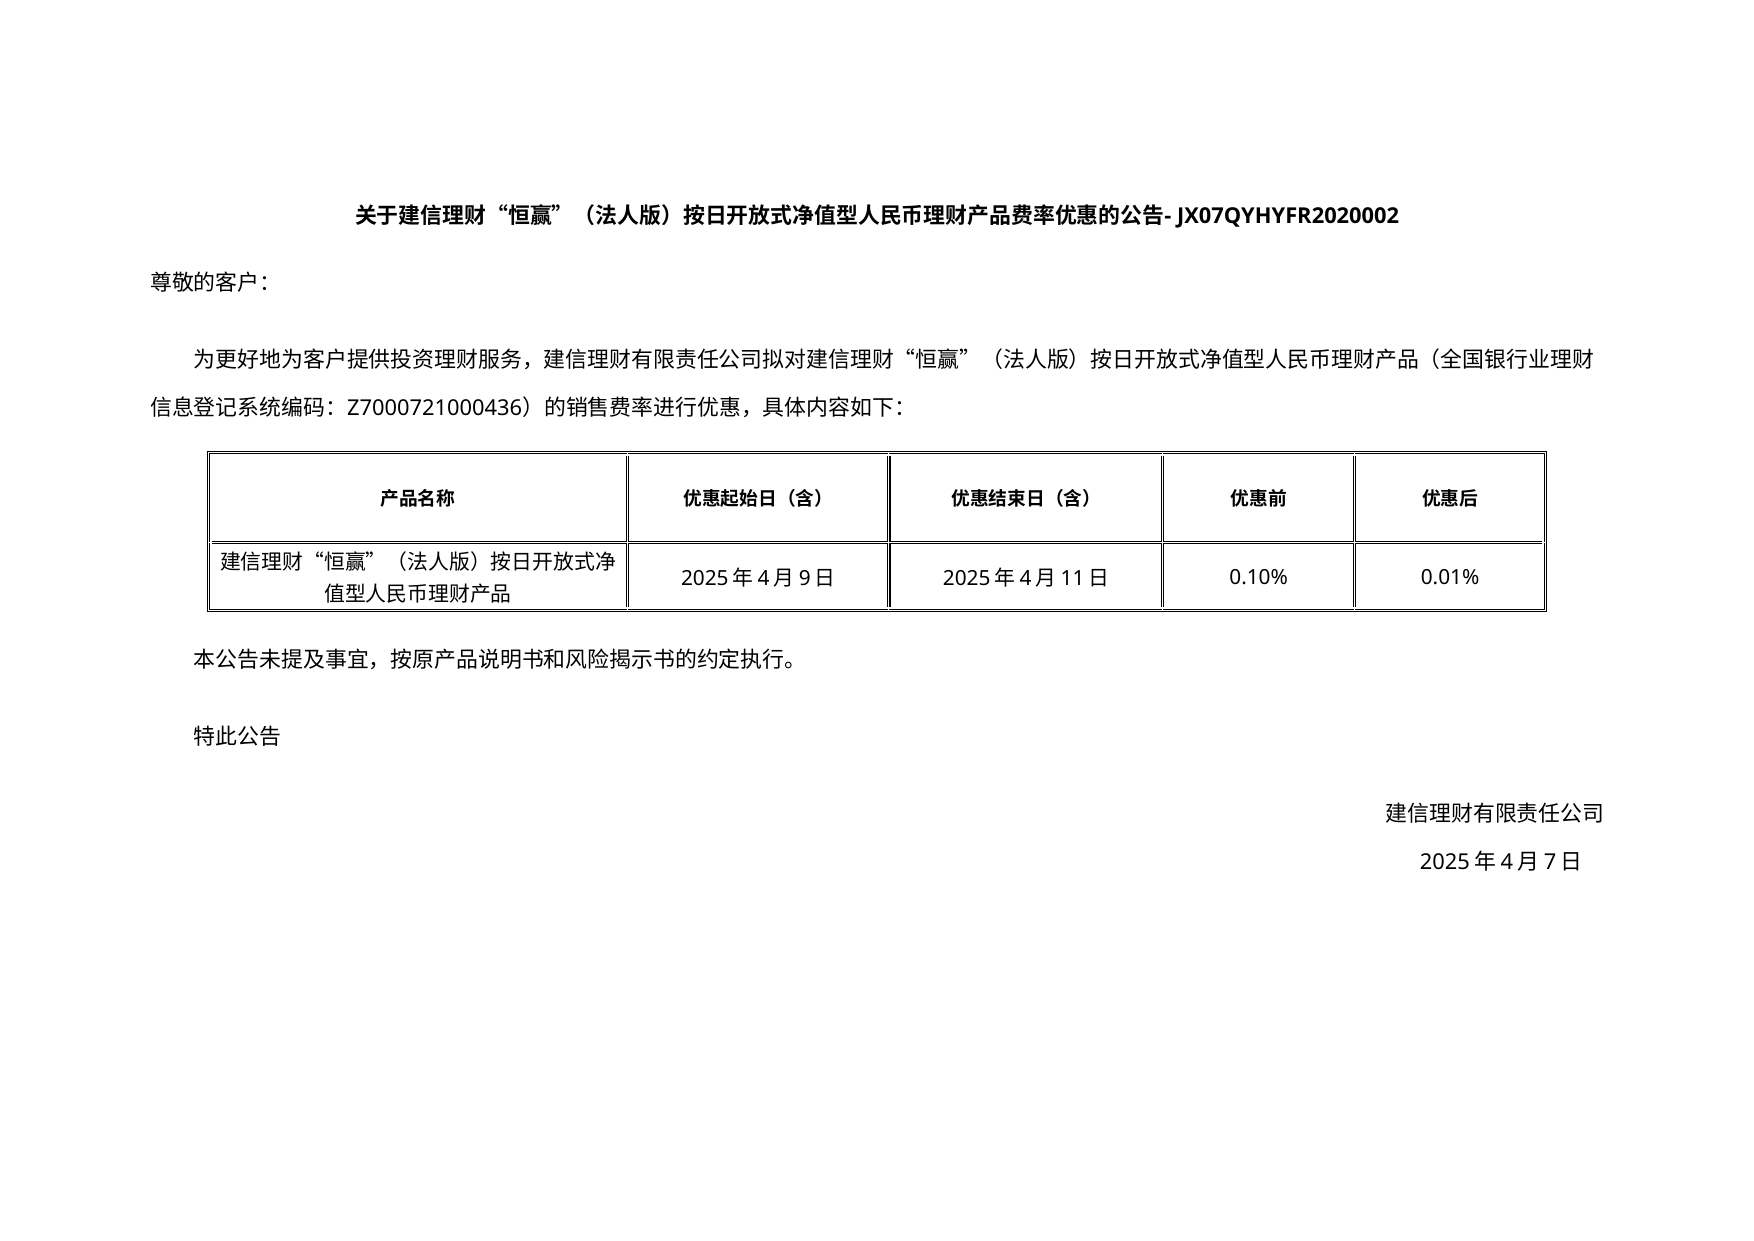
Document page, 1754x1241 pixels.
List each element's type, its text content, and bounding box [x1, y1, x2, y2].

text 建信理财有限责任公司 [150, 780, 1604, 828]
table_header 优惠结束日（含） [889, 452, 1163, 541]
table_header 优惠起始日（含） [627, 452, 889, 541]
table_cell 建信理财“恒赢”（法人版）按日开放式净值型人民币理财产品 [208, 541, 627, 609]
table_header 优惠后 [1354, 454, 1544, 541]
table_cell 0.01% [1354, 541, 1546, 609]
table_cell 0.10% [1163, 544, 1354, 609]
table_cell 2025年4月11日 [889, 541, 1163, 609]
text 关于建信理财“恒赢”（法人版）按日开放式净值型人民币理财产品费率优惠的公告- JX07QYHYFR2020002 [150, 198, 1604, 230]
table_cell 2025年4月9日 [627, 541, 889, 609]
table_header 产品名称 [210, 454, 627, 541]
text 本公告未提及事宜，按原产品说明书和风险揭示书的约定执行。 [150, 641, 1604, 674]
text 为更好地为客户提供投资理财服务，建信理财有限责任公司拟对建信理财“恒赢”（法人版）按日开放式净值型人民币理财产品（全国银行业理财信息登记系统编码：Z7000721000436）的销售费率进行优惠，具体内容如下： [150, 326, 1604, 422]
text 尊敬的客户： [150, 259, 1604, 297]
text 2025年4月7日 [150, 828, 1582, 876]
table_header 优惠前 [1163, 454, 1354, 541]
text 特此公告 [150, 703, 1604, 751]
